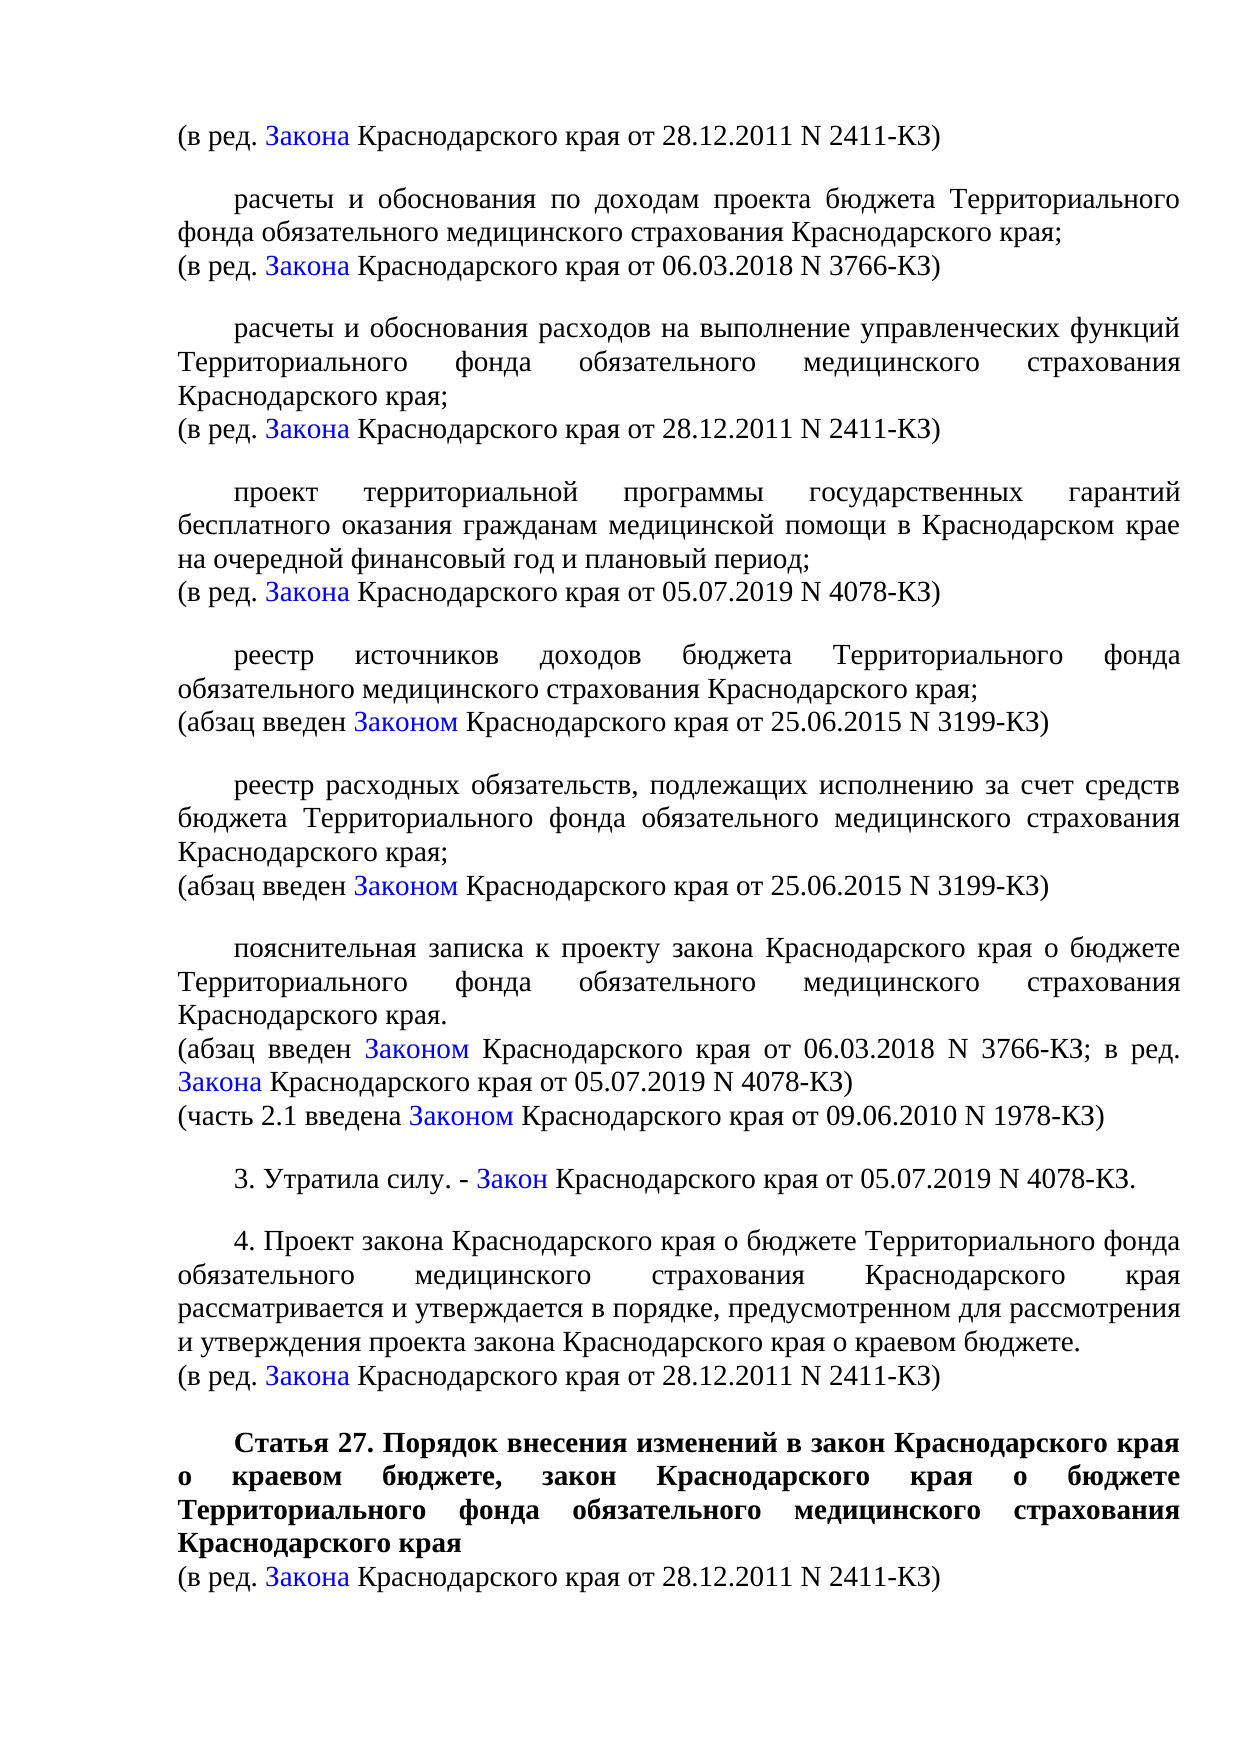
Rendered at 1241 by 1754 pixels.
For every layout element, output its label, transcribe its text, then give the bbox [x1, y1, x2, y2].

text (в ред. Закона Краснодарского края от 28.12.2011 N 2411-КЗ) [177, 118, 1181, 152]
text реестр расходных обязательств, подлежащих исполнению за счет средств бюджета Территориального фонда обязательного медицинского страхования Краснодарского края; [177, 767, 1181, 868]
text 3. Утратила силу. - Закон Краснодарского края от 05.07.2019 N 4078-КЗ. [177, 1161, 1181, 1194]
text (в ред. Закона Краснодарского края от 05.07.2019 N 4078-КЗ) [177, 574, 1181, 608]
text (часть 2.1 введена Законом Краснодарского края от 09.06.2010 N 1978-КЗ) [177, 1098, 1181, 1132]
text (в ред. Закона Краснодарского края от 28.12.2011 N 2411-КЗ) [177, 1358, 1181, 1391]
text (абзац введен Законом Краснодарского края от 25.06.2015 N 3199-КЗ) [177, 868, 1181, 901]
text (в ред. Закона Краснодарского края от 06.03.2018 N 3766-КЗ) [177, 248, 1181, 281]
text (абзац введен Законом Краснодарского края от 25.06.2015 N 3199-КЗ) [177, 704, 1181, 738]
text расчеты и обоснования по доходам проекта бюджета Территориального фонда обязательного медицинского страхования Краснодарского края; [177, 181, 1181, 248]
text пояснительная записка к проекту закона Краснодарского края о бюджете Территориального фонда обязательного медицинского страхования Краснодарского края. [177, 930, 1181, 1031]
text 4. Проект закона Краснодарского края о бюджете Территориального фонда обязательного медицинского страхования Краснодарского края рассматривается и утверждается в порядке, предусмотренном для рассмотрения и утверждения проекта закона Краснодарского края о краевом бюджете. [177, 1223, 1181, 1358]
text расчеты и обоснования расходов на выполнение управленческих функций Территориального фонда обязательного медицинского страхования Краснодарского края; [177, 311, 1181, 411]
text реестр источников доходов бюджета Территориального фонда обязательного медицинского страхования Краснодарского края; [177, 637, 1181, 704]
text (в ред. Закона Краснодарского края от 28.12.2011 N 2411-КЗ) [177, 1559, 1181, 1592]
text (абзац введен Законом Краснодарского края от 06.03.2018 N 3766-КЗ; в ред. Закона Краснодарского края от 05.07.2019 N 4078-КЗ) [177, 1031, 1181, 1098]
text проект территориальной программы государственных гарантий бесплатного оказания гражданам медицинской помощи в Краснодарском крае на очередной финансовый год и плановый период; [177, 474, 1181, 574]
text (в ред. Закона Краснодарского края от 28.12.2011 N 2411-КЗ) [177, 411, 1181, 445]
text Статья 27. Порядок внесения изменений в закон Краснодарского края о краевом бюджете, закон Краснодарского края о бюджете Территориального фонда обязательного медицинского страхования Краснодарского края [177, 1425, 1181, 1559]
